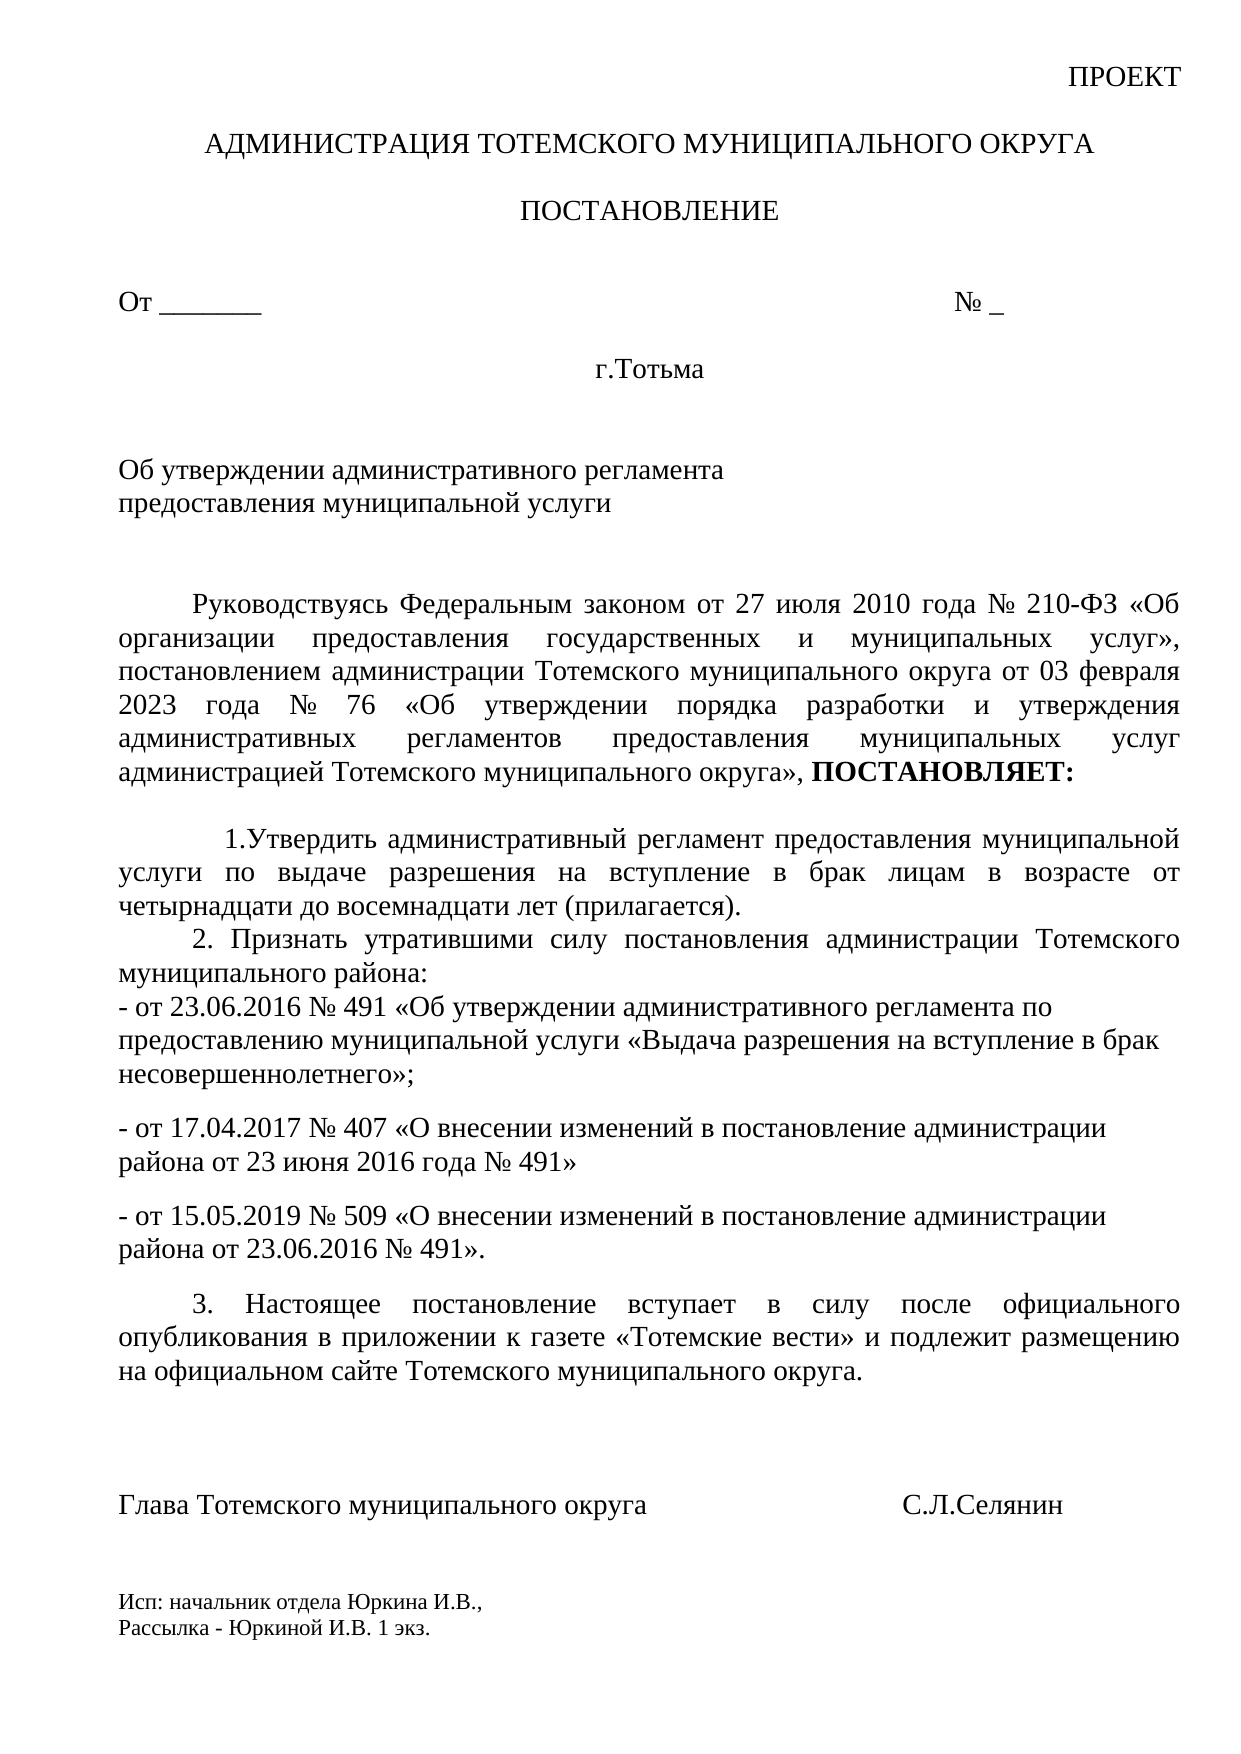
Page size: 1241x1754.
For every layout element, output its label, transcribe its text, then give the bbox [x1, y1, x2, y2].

text АДМИНИСТРАЦИЯ ТОТЕМСКОГО МУНИЦИПАЛЬНОГО ОКРУГА [118, 126, 1181, 160]
text предоставления муниципальной услуги [118, 486, 1181, 519]
text - от 15.05.2019 № 509 «О внесении изменений в постановление администрации района от 23.06.2016 № 491». [118, 1198, 1181, 1265]
text - от 17.04.2017 № 407 «О внесении изменений в постановление администрации района от 23 июня 2016 года № 491» [118, 1110, 1181, 1177]
text Рассылка - Юркиной И.В. 1 экз. [118, 1614, 1181, 1641]
text 2. Признать утратившими силу постановления администрации Тотемского муниципального района: [118, 922, 1181, 989]
text Руководствуясь Федеральным законом от 27 июля 2010 года № 210-ФЗ «Об организации предоставления государственных и муниципальных услуг», постановлением администрации Тотемского муниципального округа от 03 февраля 2023 года № 76 «Об утверждении порядка разработки и утверждения административных регламентов предоставления муниципальных услуг администрацией Тотемского муниципального округа», ПОСТАНОВЛЯЕТ: [118, 586, 1181, 787]
text ПОСТАНОВЛЕНИЕ [118, 193, 1181, 227]
text 3. Настоящее постановление вступает в силу после официального опубликования в приложении к газете «Тотемские вести» и подлежит размещению на официальном сайте Тотемского муниципального округа. [118, 1286, 1181, 1387]
text От _______ № _ [118, 284, 1181, 318]
text 1.Утвердить административный регламент предоставления муниципальной услуги по выдаче разрешения на вступление в брак лицам в возрасте от четырнадцати до восемнадцати лет (прилагается). [118, 821, 1181, 922]
text Глава Тотемского муниципального округа С.Л.Селянин [118, 1487, 1181, 1521]
text г.Тотьма [118, 351, 1181, 385]
text - от 23.06.2016 № 491 «Об утверждении административного регламента по предоставлению муниципальной услуги «Выдача разрешения на вступление в брак несовершеннолетнего»; [118, 989, 1181, 1089]
text Исп: начальник отдела Юркина И.В., [118, 1588, 1181, 1614]
text Об утверждении административного регламента [118, 452, 1181, 486]
text ПРОЕКТ [118, 59, 1181, 93]
